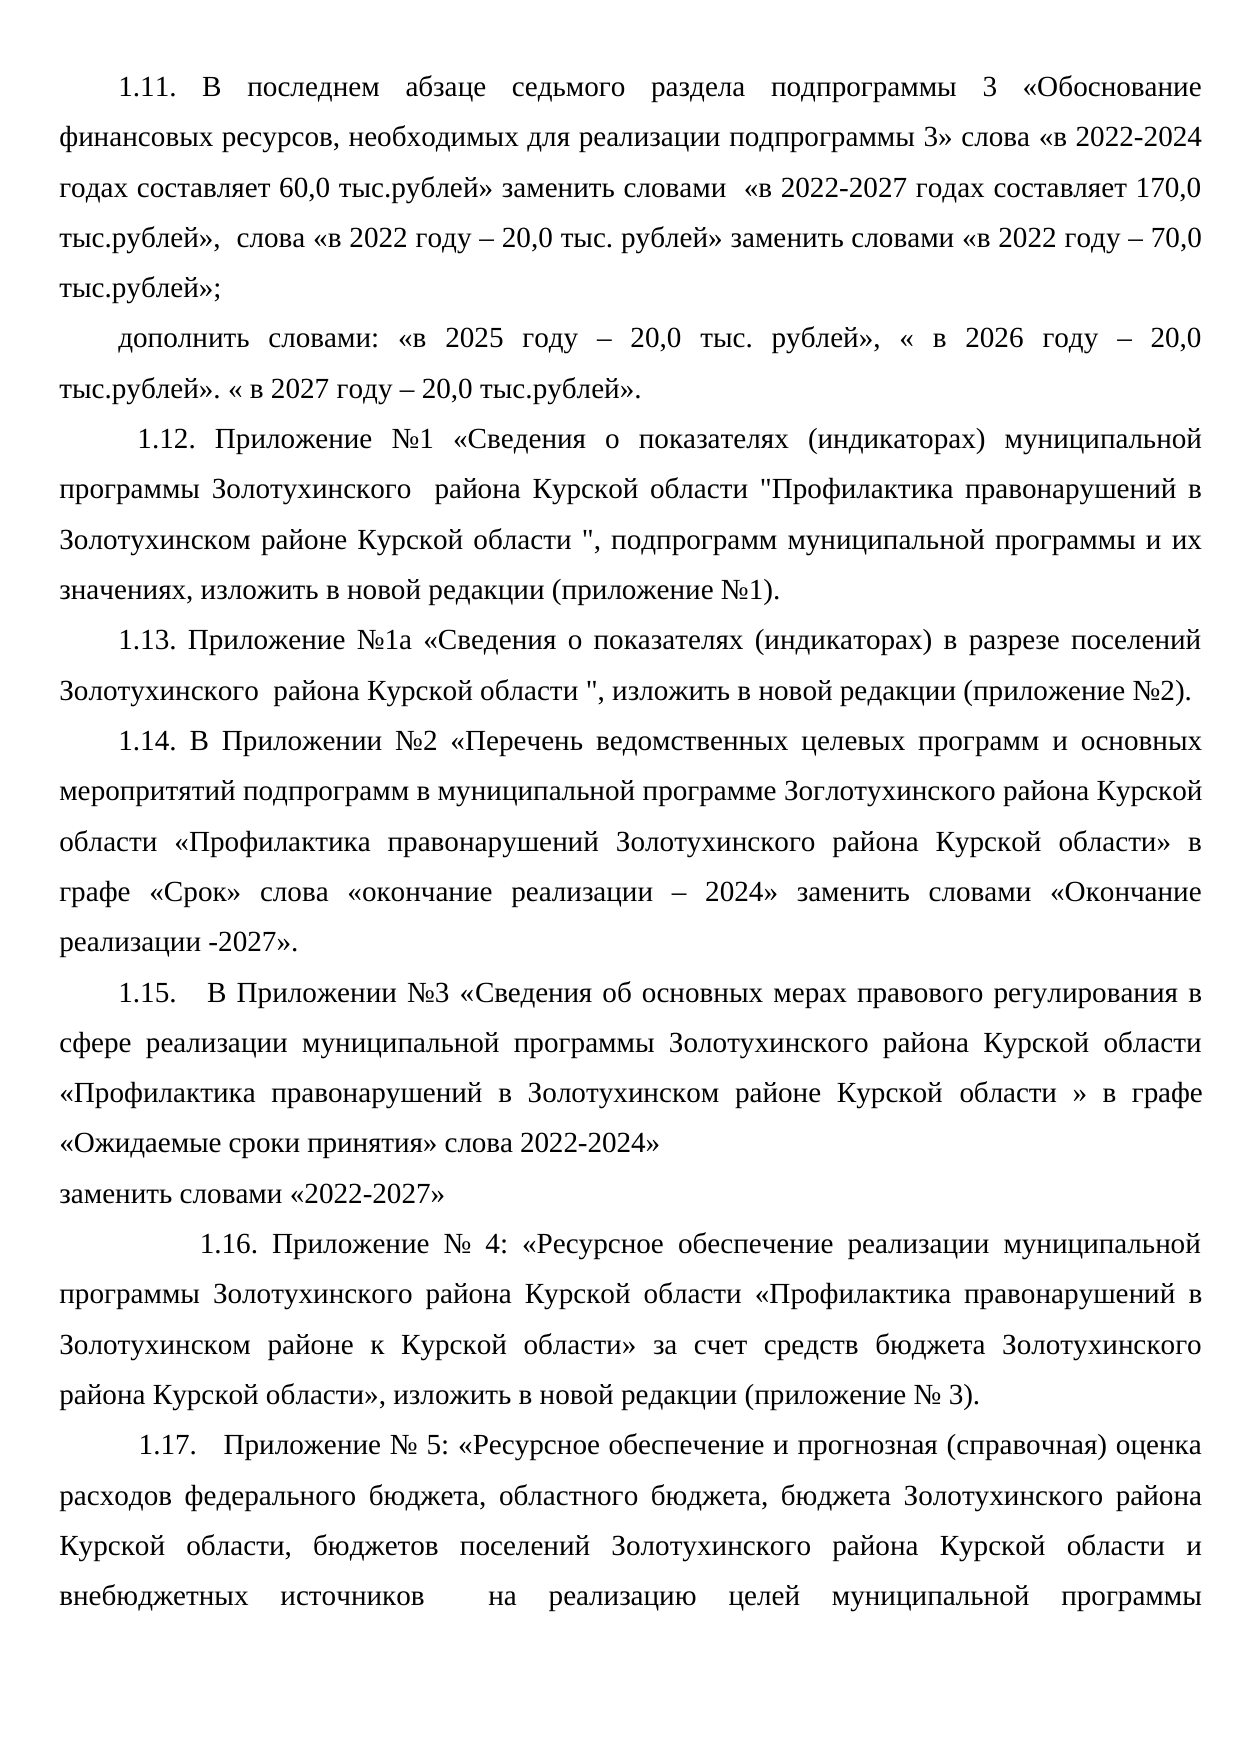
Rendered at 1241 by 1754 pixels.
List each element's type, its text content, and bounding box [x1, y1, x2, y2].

text 1.14. В Приложении №2 «Перечень ведомственных целевых программ и основных меропритятий подпрограмм в муниципальной программе Зоглотухинского района Курской области «Профилактика правонарушений Золотухинского района Курской области» в графе «Срок» слова «окончание реализации – 2024» заменить словами «Окончание реализации -2027». [59, 723, 1203, 958]
text 1.12. Приложение №1 «Сведения о показателях (индикаторах) муниципальной программы Золотухинского района Курской области "Профилактика правонарушений в Золотухинском районе Курской области ", подпрограмм муниципальной программы и их значениях, изложить в новой редакции (приложение №1). [59, 421, 1203, 606]
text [59, 1427, 1203, 1612]
text заменить словами «2022-2027» [59, 1176, 1203, 1209]
text 1.13. Приложение №1а «Сведения о показателях (индикаторах) в разрезе поселений Золотухинского района Курской области ", изложить в новой редакции (приложение №2). [59, 622, 1203, 706]
text дополнить словами: «в 2025 году – 20,0 тыс. рублей», « в 2026 году – 20,0 тыс.рублей». « в 2027 году – 20,0 тыс.рублей». [59, 321, 1203, 404]
text 1.11. В последнем абзаце седьмого раздела подпрограммы 3 «Обоснование финансовых ресурсов, необходимых для реализации подпрограммы 3» слова «в 2022-2024 годах составляет 60,0 тыс.рублей» заменить словами «в 2022-2027 годах составляет 170,0 тыс.рублей», слова «в 2022 году – 20,0 тыс. рублей» заменить словами «в 2022 году – 70,0 тыс.рублей»; [59, 69, 1203, 304]
text 1.16. Приложение № 4: «Ресурсное обеспечение реализации муниципальной программы Золотухинского района Курской области «Профилактика правонарушений в Золотухинском районе к Курской области» за счет средств бюджета Золотухинского района Курской области», изложить в новой редакции (приложение № 3). [59, 1226, 1203, 1411]
text 1.15. В Приложении №3 «Сведения об основных мерах правового регулирования в сфере реализации муниципальной программы Золотухинского района Курской области «Профилактика правонарушений в Золотухинском районе Курской области » в графе «Ожидаемые сроки принятия» слова 2022-2024» [59, 975, 1203, 1159]
